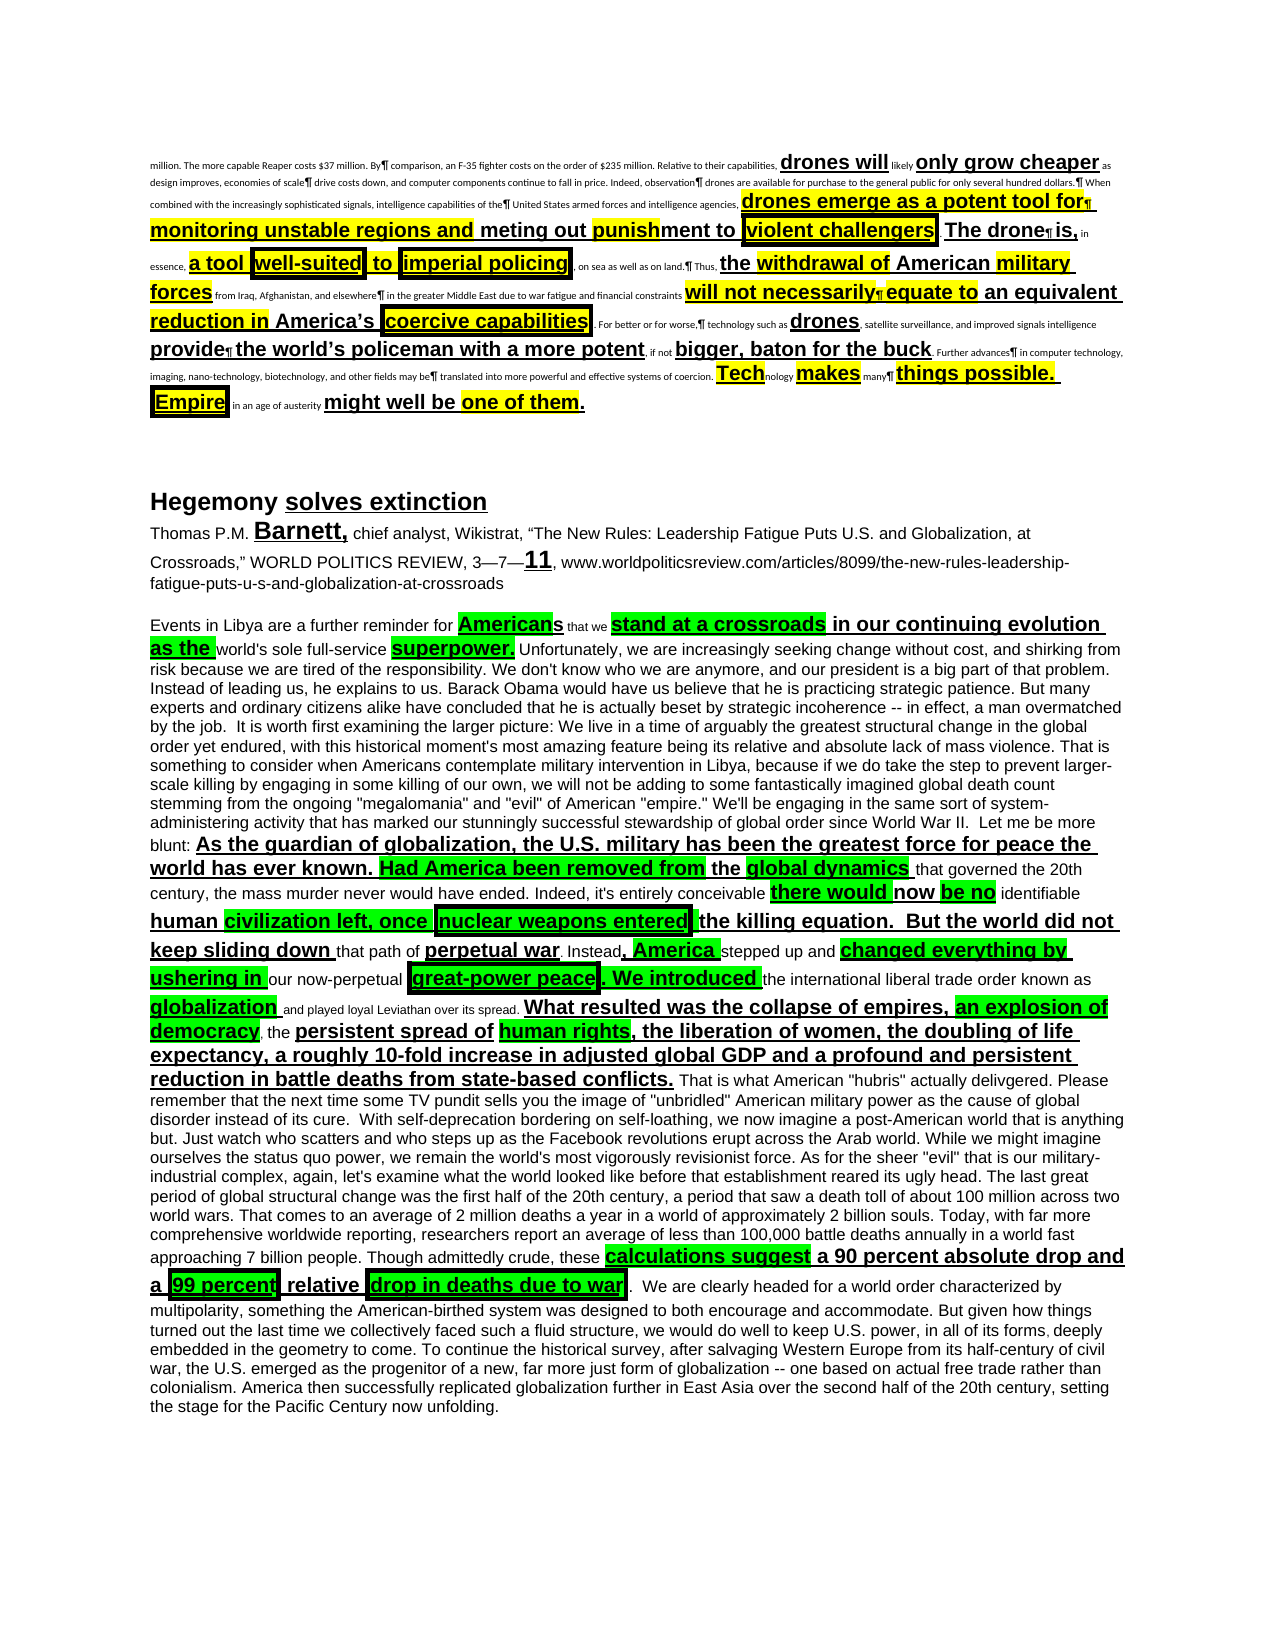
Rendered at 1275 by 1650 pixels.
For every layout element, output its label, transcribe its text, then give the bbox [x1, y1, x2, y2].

text Events in Libya are a further reminder for Americans that we stand at a crossroads in our continuing evolution as the world's sole full-service superpower. Unfortunately, we are increasingly seeking change without cost, and shirking from risk because we are tired of the responsibility. We don't know who we are anymore, and our president is a big part of that problem. Instead of leading us, he explains to us. Barack Obama would have us believe that he is practicing strategic patience. But many experts and ordinary citizens alike have concluded that he is actually beset by strategic incoherence -- in effect, a man overmatched by the job. It is worth first examining the larger picture: We live in a time of arguably the greatest structural change in the global order yet endured, with this historical moment's most amazing feature being its relative and absolute lack of mass violence. That is something to consider when Americans contemplate military intervention in Libya, because if we do take the step to prevent larger-scale killing by engaging in some killing of our own, we will not be adding to some fantastically imagined global death count stemming from the ongoing "megalomania" and "evil" of American "empire." We'll be engaging in the same sort of system-administering activity that has marked our stunningly successful stewardship of global order since World War II. Let me be more blunt: As the guardian of globalization, the U.S. military has been the greatest force for peace the world has ever known. Had America been removed from the global dynamics that governed the 20th century, the mass murder never would have ended. Indeed, it's entirely conceivable there would now be no identifiable human civilization left, once nuclear weapons entered the killing equation. But the world did not keep sliding down that path of perpetual war. Instead, America stepped up and changed everything by ushering in our now-perpetual great-power peace. We introduced the international liberal trade order known as globalization and played loyal Leviathan over its spread. What resulted was the collapse of empires, an explosion of democracy, the persistent spread of human rights, the liberation of women, the doubling of life expectancy, a roughly 10-fold increase in adjusted global GDP and a profound and persistent reduction in battle deaths from state-based conflicts. That is what American "hubris" actually delivgered. Please remember that the next time some TV pundit sells you the image of "unbridled" American military power as the cause of global disorder instead of its cure. With self-deprecation bordering on self-loathing, we now imagine a post-American world that is anything but. Just watch who scatters and who steps up as the Facebook revolutions erupt across the Arab world. While we might imagine ourselves the status quo power, we remain the world's most vigorously revisionist force. As for the sheer "evil" that is our military-industrial complex, again, let's examine what the world looked like before that establishment reared its ugly head. The last great period of global structural change was the first half of the 20th century, a period that saw a death toll of about 100 million across two world wars. That comes to an average of 2 million deaths a year in a world of approximately 2 billion souls. Today, with far more comprehensive worldwide reporting, researchers report an average of less than 100,000 battle deaths annually in a world fast approaching 7 billion people. Though admittedly crude, these calculations suggest a 90 percent absolute drop and a 99 percent relative drop in deaths due to war. We are clearly headed for a world order characterized by multipolarity, something the American-birthed system was designed to both encourage and accommodate. But given how things turned out the last time we collectively faced such a fluid structure, we would do well to keep U.S. power, in all of its forms, deeply embedded in the geometry to come. To continue the historical survey, after salvaging Western Europe from its half-century of civil war, the U.S. emerged as the progenitor of a new, far more just form of globalization -- one based on actual free trade rather than colonialism. America then successfully replicated globalization further in East Asia over the second half of the 20th century, setting the stage for the Pacific Century now unfolding. [150, 612, 1125, 1293]
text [150, 150, 1125, 418]
text Thomas P.M. Barnett, chief analyst, Wikistrat, “The New Rules: Leadership Fatigue Puts U.S. and Globalization, at Crossroads,” WORLD POLITICS REVIEW, 3—7—11, www.worldpoliticsreview.com/articles/8099/the-new-rules-leadership-fatigue-puts-u-s-and-globalization-at-crossroads [150, 516, 1125, 593]
text Hegemony solves extinction [150, 487, 1125, 516]
